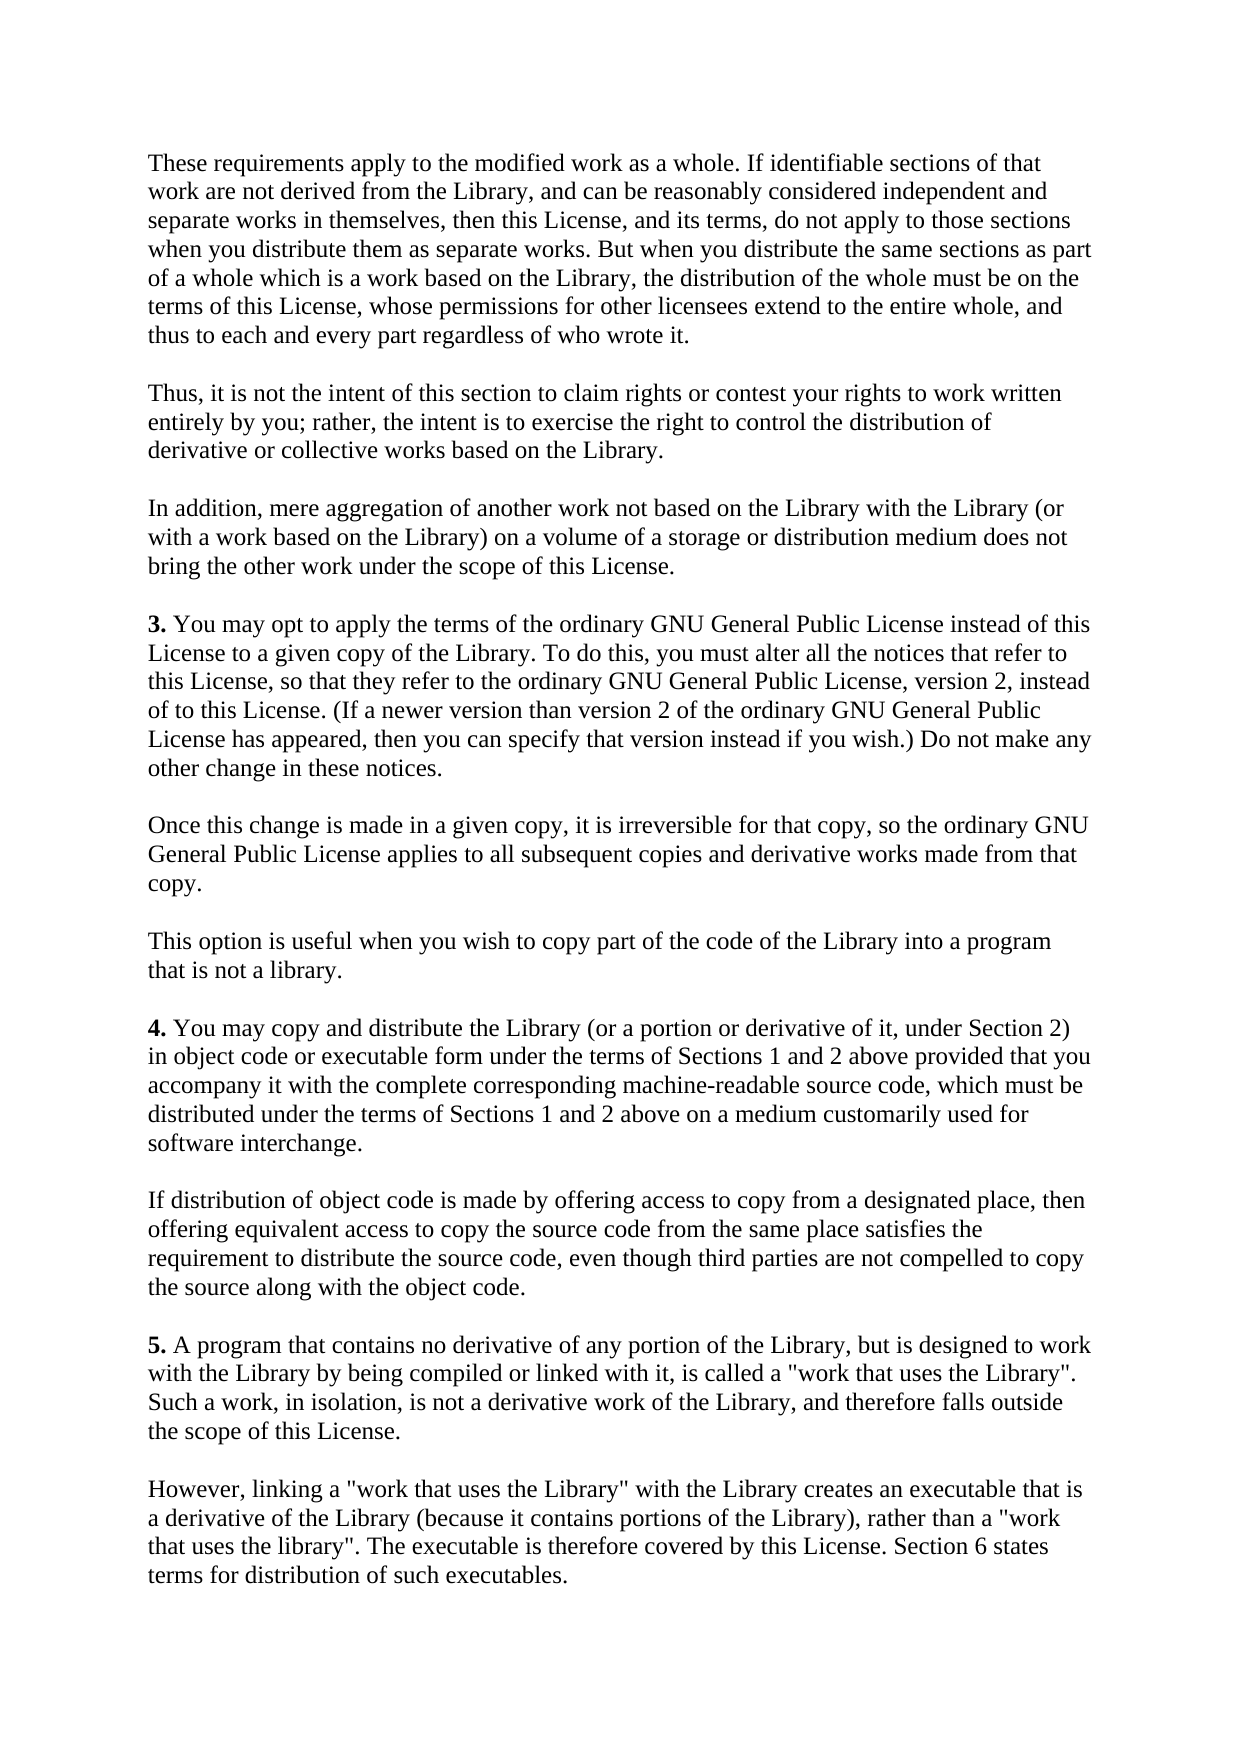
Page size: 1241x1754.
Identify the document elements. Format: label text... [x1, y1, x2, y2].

text However, linking a "work that uses the Library" with the Library creates an executable that is a derivative of the Library (because it contains portions of the Library), rather than a "work that uses the library". The executable is therefore covered by this License. Section 6 states terms for distribution of such executables. [148, 1474, 1093, 1589]
text 3. You may opt to apply the terms of the ordinary GNU General Public License instead of this License to a given copy of the Library. To do this, you must alter all the notices that refer to this License, so that they refer to the ordinary GNU General Public License, version 2, instead of to this License. (If a newer version than version 2 of the ordinary GNU General Public License has appeared, then you can specify that version instead if you wish.) Do not make any other change in these notices. [148, 609, 1093, 781]
text If distribution of object code is made by offering access to copy from a designated place, then offering equivalent access to copy the source code from the same place satisfies the requirement to distribute the source code, even though third parties are not compelled to copy the source along with the object code. [148, 1186, 1093, 1301]
text 4. You may copy and distribute the Library (or a portion or derivative of it, under Section 2) in object code or executable form under the terms of Sections 1 and 2 above provided that you accompany it with the complete corresponding machine-readable source code, which must be distributed under the terms of Sections 1 and 2 above on a medium customarily used for software interchange. [148, 1013, 1093, 1156]
text 5. A program that contains no derivative of any portion of the Library, but is designed to work with the Library by being compiled or linked with it, is called a "work that uses the Library". Such a work, in isolation, is not a derivative work of the Library, and therefore falls outside the scope of this License. [148, 1330, 1093, 1445]
text Thus, it is not the intent of this section to claim rights or contest your rights to work written entirely by you; rather, the intent is to exercise the right to control the distribution of derivative or collective works based on the Library. [148, 378, 1093, 464]
text Once this change is made in a given copy, it is irreversible for that copy, so the ordinary GNU General Public License applies to all subsequent copies and derivative works made from that copy. [148, 811, 1093, 897]
text These requirements apply to the modified work as a whole. If identifiable sections of that work are not derived from the Library, and can be reasonably considered independent and separate works in themselves, then this License, and its terms, do not apply to those sections when you distribute them as separate works. But when you distribute the same sections as part of a whole which is a work based on the Library, the distribution of the whole must be on the terms of this License, whose permissions for other licensees extend to the entire whole, and thus to each and every part regardless of who wrote it. [148, 148, 1093, 349]
text This option is useful when you wish to copy part of the code of the Library into a program that is not a library. [148, 926, 1093, 983]
text In addition, mere aggregation of another work not based on the Library with the Library (or with a work based on the Library) on a volume of a storage or distribution medium does not bring the other work under the scope of this License. [148, 493, 1093, 580]
